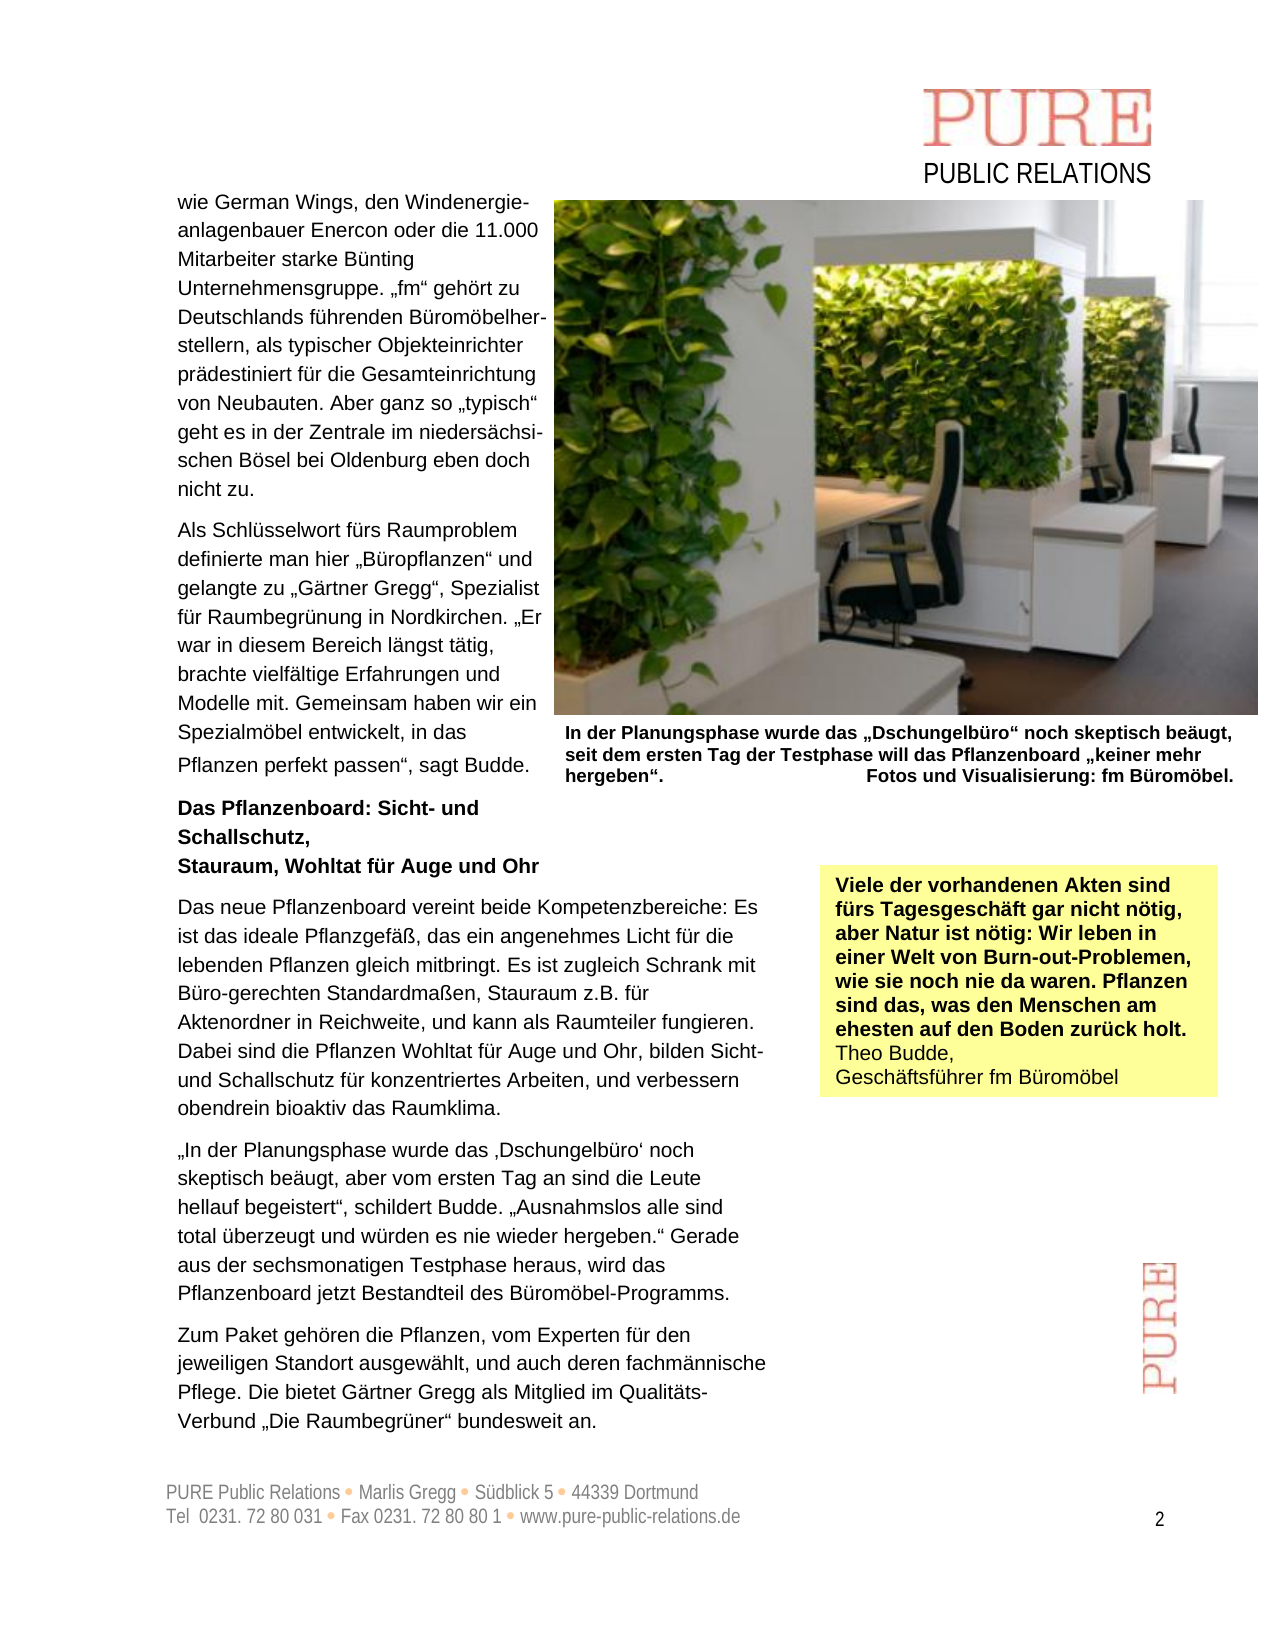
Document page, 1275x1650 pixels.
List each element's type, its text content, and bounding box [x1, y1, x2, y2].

text Das Pflanzenboard: Sicht- und Schallschutz, [177, 796, 768, 849]
picture [923, 89, 1151, 144]
text Stauraum, Wohltat für Auge und Ohr [177, 854, 768, 878]
text Das neue Pflanzenboard vereint beide Kompetenzbereiche: Es ist das ideale Pflanzgefäß, das ein angenehmes Licht für die lebenden Pflanzen gleich mitbringt. Es ist zugleich Schrank mit Büro-gerechten Standardmaßen, Stauraum z.B. für Aktenordner in Reichweite, und kann als Raumteiler fungieren. Dabei sind die Pflanzen Wohltat für Auge und Ohr, bilden Sicht- und Schallschutz für konzentriertes Arbeiten, und verbessern obendrein bioaktiv das Raumklima. [177, 895, 768, 1120]
picture [554, 200, 1258, 715]
text Als Schlüsselwort fürs Raumproblem definierte man hier „Büropflanzen“ und gelangte zu „Gärtner Gregg“, Spezialist für Raumbegrünung in Nordkirchen. „Er war in diesem Bereich längst tätig, brachte vielfältige Erfahrungen und Modelle mit. Gemeinsam haben wir ein Spezialmöbel entwickelt, in das Pflanzen perfekt passen“, sagt Budde. [177, 518, 768, 778]
text „In der Planungsphase wurde das ‚Dschungelbüro‘ noch skeptisch beäugt, aber vom ersten Tag an sind die Leute hellauf begeistert“, schildert Budde. „Ausnahmslos alle sind total überzeugt und würden es nie wieder hergeben.“ Gerade aus der sechsmonatigen Testphase heraus, wird das Pflanzenboard jetzt Bestandteil des Büromöbel-Programms. [177, 1137, 768, 1305]
text Zum Paket gehören die Pflanzen, vom Experten für den jeweiligen Standort ausgewählt, und auch deren fachmännische Pflege. Die bietet Gärtner Gregg als Mitglied im Qualitäts-Verbund „Die Raumbegrüner“ bundesweit an. [177, 1322, 768, 1433]
picture [1142, 1263, 1177, 1391]
text wie German Wings, den Windenergieanlagenbauer Enercon oder die 11.000 Mitarbeiter starke Bünting Unternehmensgruppe. „fm“ gehört zu Deutschlands führenden Büromöbelherstellern, als typischer Objekteinrichter prädestiniert für die Gesamteinrichtung von Neubauten. Aber ganz so „typisch“ geht es in der Zentrale im niedersächsischen Bösel bei Oldenburg eben doch nicht zu. [177, 189, 768, 501]
